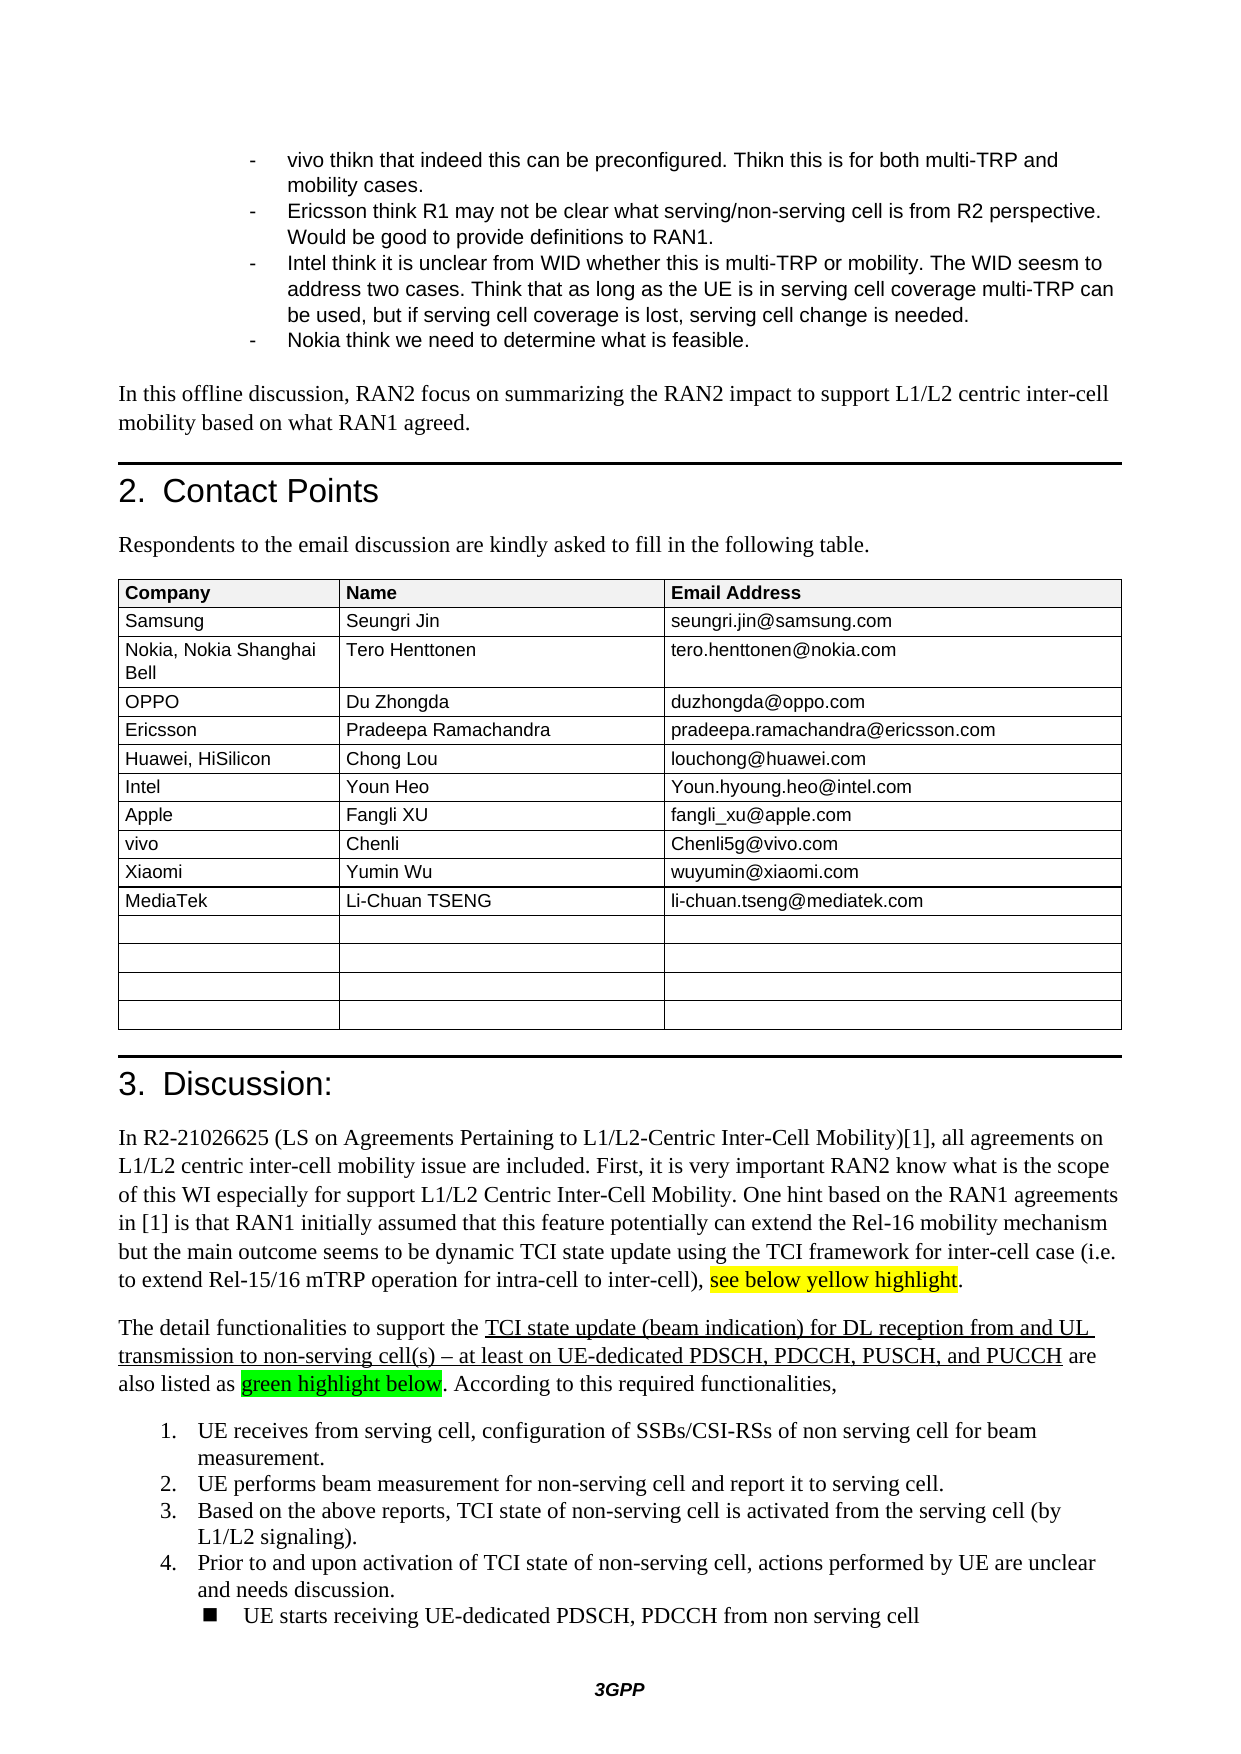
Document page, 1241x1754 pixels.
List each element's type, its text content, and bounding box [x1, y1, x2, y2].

table_cell [340, 973, 664, 1000]
table_cell Nokia, Nokia Shanghai Bell [119, 637, 339, 687]
subtitle Discussion: [118, 1058, 1122, 1102]
text - Ericsson think R1 may not be clear what serving/non-serving cell is from R2 perspective. Would be good to provide definitions to RAN1. [249, 199, 1122, 249]
table_cell [340, 916, 664, 943]
table_cell li-chuan.tseng@mediatek.com [665, 888, 1121, 915]
table_cell OPPO [119, 688, 339, 716]
table_cell Intel [119, 774, 339, 801]
table_cell louchong@huawei.com [665, 745, 1121, 773]
table_header Email Address [665, 580, 1121, 607]
table_cell Samsung [119, 608, 339, 636]
table_cell Yumin Wu [340, 859, 664, 886]
table_cell [665, 944, 1121, 972]
text - vivo thikn that indeed this can be preconfigured. Thikn this is for both multi-TRP and mobility cases. [249, 147, 1122, 197]
table_cell Tero Henttonen [340, 637, 664, 687]
table_cell [119, 944, 339, 972]
table_cell fangli_xu@apple.com [665, 802, 1121, 829]
text In this offline discussion, RAN2 focus on summarizing the RAN2 impact to support L1/L2 centric inter-cell mobility based on what RAN1 agreed. [118, 380, 1122, 435]
table_cell vivo [119, 831, 339, 858]
table_cell Youn Heo [340, 774, 664, 801]
table_cell Chenli [340, 831, 664, 858]
text In R2-21026625 (LS on Agreements Pertaining to L1/L2-Centric Inter-Cell Mobility)[1], all agreements on L1/L2 centric inter-cell mobility issue are included. First, it is very important RAN2 know what is the scope of this WI especially for support L1/L2 Centric Inter-Cell Mobility. One hint based on the RAN1 agreements in [1] is that RAN1 initially assumed that this feature potentially can extend the Rel-16 mobility mechanism but the main outcome seems to be dynamic TCI state update using the TCI framework for inter-cell case (i.e. to extend Rel-15/16 mTRP operation for intra-cell to inter-cell), see below yellow highlight. [118, 1124, 1122, 1293]
table_cell [119, 1001, 339, 1028]
table_cell Apple [119, 802, 339, 829]
table_cell [665, 973, 1121, 1000]
table_cell Seungri Jin [340, 608, 664, 636]
list UE receives from serving cell, configuration of SSBs/CSI-RSs of non serving cell for beam measurement. [160, 1418, 1122, 1470]
table_cell wuyumin@xiaomi.com [665, 859, 1121, 886]
list Based on the above reports, TCI state of non-serving cell is activated from the serving cell (by L1/L2 signaling). [160, 1497, 1122, 1549]
table_cell Huawei, HiSilicon [119, 745, 339, 773]
table_header Company [119, 580, 339, 607]
table_cell Li-Chuan TSENG [340, 888, 664, 915]
list UE performs beam measurement for non-serving cell and report it to serving cell. [160, 1470, 1122, 1497]
text Respondents to the email discussion are kindly asked to fill in the following table. [118, 532, 1122, 558]
table_cell MediaTek [119, 888, 339, 915]
table_cell Pradeepa Ramachandra [340, 717, 664, 744]
table_cell [340, 1001, 664, 1028]
table_cell Du Zhongda [340, 688, 664, 716]
list Prior to and upon activation of TCI state of non-serving cell, actions performed by UE are unclear and needs discussion. [160, 1549, 1122, 1602]
text The detail functionalities to support the TCI state update (beam indication) for DL reception from and UL transmission to non-serving cell(s) – at least on UE-dedicated PDSCH, PDCCH, PUSCH, and PUCCH are also listed as green highlight below. According to this required functionalities, [118, 1313, 1122, 1397]
table_cell [119, 916, 339, 943]
table_cell Xiaomi [119, 859, 339, 886]
table_cell [119, 973, 339, 1000]
table_cell pradeepa.ramachandra@ericsson.com [665, 717, 1121, 744]
table_cell Chenli5g@vivo.com [665, 831, 1121, 858]
table_cell seungri.jin@samsung.com [665, 608, 1121, 636]
text - Intel think it is unclear from WID whether this is multi-TRP or mobility. The WID seesm to address two cases. Think that as long as the UE is in serving cell coverage multi-TRP can be used, but if serving cell coverage is lost, serving cell change is needed. [249, 251, 1122, 326]
list UE starts receiving UE-dedicated PDSCH, PDCCH from non serving cell [201, 1602, 1122, 1628]
table_cell Fangli XU [340, 802, 664, 829]
table_cell [665, 1001, 1121, 1028]
table_cell [665, 916, 1121, 943]
table_cell [340, 944, 664, 972]
text - Nokia think we need to determine what is feasible. [249, 328, 1122, 352]
table_cell tero.henttonen@nokia.com [665, 637, 1121, 687]
table_header Name [340, 580, 664, 607]
table_cell Youn.hyoung.heo@intel.com [665, 774, 1121, 801]
table_cell duzhongda@oppo.com [665, 688, 1121, 716]
subtitle Contact Points [118, 465, 1122, 510]
table_cell Chong Lou [340, 745, 664, 773]
table_cell Ericsson [119, 717, 339, 744]
